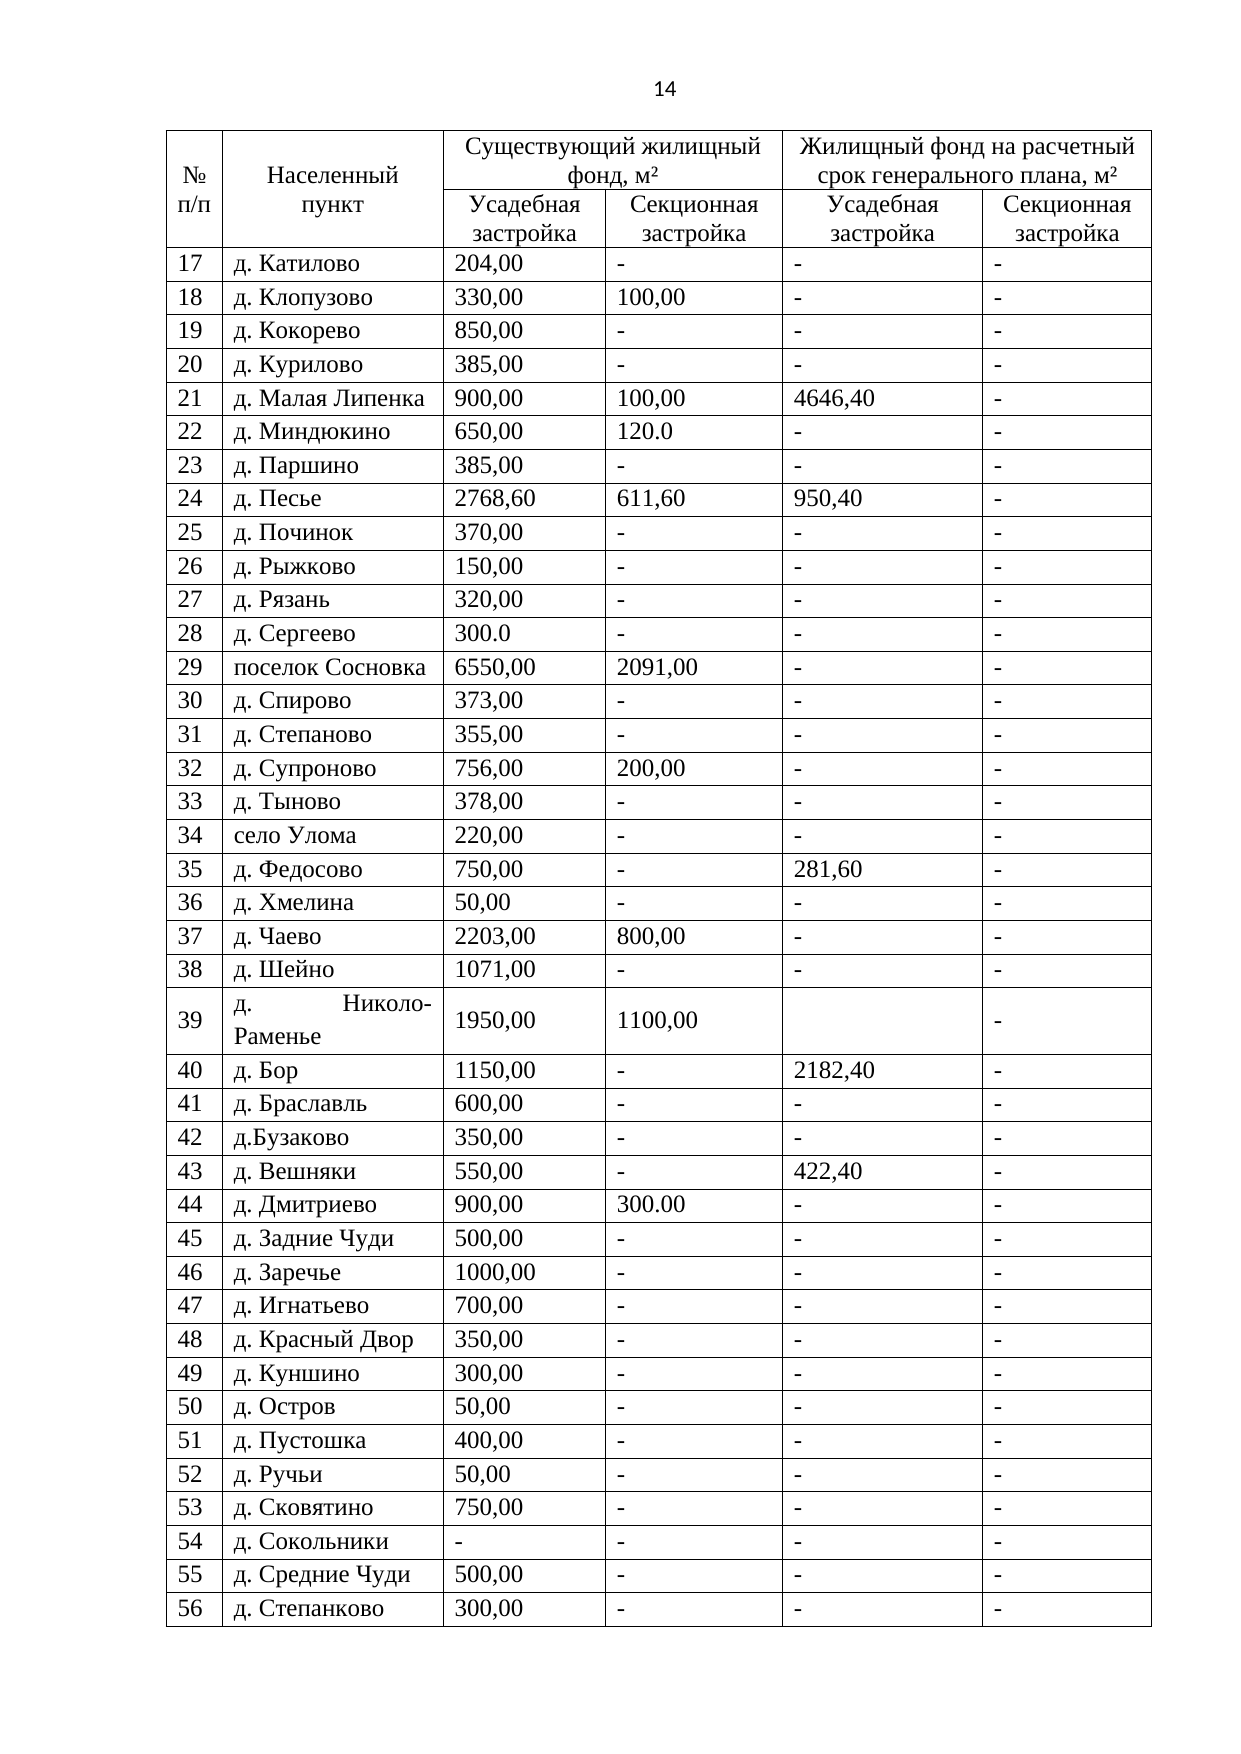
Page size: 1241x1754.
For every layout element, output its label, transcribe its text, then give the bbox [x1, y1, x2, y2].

table_cell - [783, 1391, 982, 1424]
table_cell 750,00 [444, 1492, 605, 1525]
table_cell - [983, 887, 1151, 920]
table_cell 900,00 [444, 383, 605, 415]
table_cell 350,00 [444, 1122, 605, 1155]
table_cell 25 [167, 517, 222, 550]
table_cell 56 [167, 1593, 222, 1626]
table_cell - [783, 1358, 982, 1390]
table_cell - [606, 820, 782, 853]
table_cell - [983, 1089, 1151, 1121]
table_cell - [983, 921, 1151, 953]
table_cell - [983, 988, 1151, 1054]
table_cell - [783, 685, 982, 718]
table_cell 46 [167, 1257, 222, 1289]
table_header Существующий жилищный фонд, м² [444, 131, 782, 188]
table_cell - [783, 1089, 982, 1121]
table_header № п/п [167, 131, 222, 247]
table_cell 50,00 [444, 1459, 605, 1491]
table_cell д. Дмитриево [223, 1190, 443, 1222]
table_cell 21 [167, 383, 222, 415]
table_cell 52 [167, 1459, 222, 1491]
table_cell 39 [167, 988, 222, 1054]
table_cell 300.00 [606, 1190, 782, 1222]
table_cell - [983, 248, 1151, 281]
table_cell - [983, 1122, 1151, 1155]
table_cell - [983, 685, 1151, 718]
table_cell - [983, 955, 1151, 987]
table_cell - [606, 1223, 782, 1256]
table_cell село Улома [223, 820, 443, 853]
table_cell - [783, 282, 982, 314]
table_cell - [783, 753, 982, 785]
table_cell - [606, 315, 782, 348]
table_cell - [444, 1526, 605, 1558]
table_cell - [783, 1190, 982, 1222]
table_cell - [783, 517, 982, 550]
table_cell д. Тыново [223, 786, 443, 819]
table_cell д. Паршино [223, 450, 443, 482]
table_cell - [606, 1593, 782, 1626]
table_cell - [606, 1324, 782, 1357]
table_cell 500,00 [444, 1223, 605, 1256]
table_cell - [783, 719, 982, 752]
table_cell 300.0 [444, 618, 605, 651]
table_cell 1150,00 [444, 1055, 605, 1087]
table_cell - [783, 1223, 982, 1256]
table_cell - [983, 786, 1151, 819]
table_cell - [783, 1425, 982, 1458]
table_cell - [606, 585, 782, 617]
table_cell д. Средние Чуди [223, 1560, 443, 1592]
table_cell 756,00 [444, 753, 605, 785]
table_cell д. Шейно [223, 955, 443, 987]
table_cell - [783, 618, 982, 651]
table_cell д. Миндюкино [223, 416, 443, 449]
table_cell 2203,00 [444, 921, 605, 953]
table_cell д. Степаново [223, 719, 443, 752]
table_cell - [983, 1358, 1151, 1390]
table_cell - [606, 248, 782, 281]
table_cell Секционная застройка [983, 190, 1151, 247]
table_cell д.Бузаково [223, 1122, 443, 1155]
table_cell - [606, 786, 782, 819]
table_cell - [783, 921, 982, 953]
table_cell 100,00 [606, 383, 782, 415]
table_cell 47 [167, 1290, 222, 1323]
table_cell - [783, 416, 982, 449]
table_cell 550,00 [444, 1156, 605, 1188]
table_cell - [783, 1492, 982, 1525]
table_cell - [983, 820, 1151, 853]
table_cell - [606, 517, 782, 550]
table_cell - [983, 450, 1151, 482]
table_cell д. Катилово [223, 248, 443, 281]
table_cell - [983, 1492, 1151, 1525]
table_cell 4646,40 [783, 383, 982, 415]
table_cell д. Бор [223, 1055, 443, 1087]
table_cell - [606, 1156, 782, 1188]
table_cell 330,00 [444, 282, 605, 314]
table_cell 150,00 [444, 551, 605, 583]
table_cell д. Песье [223, 484, 443, 516]
table_cell 1100,00 [606, 988, 782, 1054]
table_cell д. Игнатьево [223, 1290, 443, 1323]
table_cell - [606, 349, 782, 382]
table_cell - [983, 1593, 1151, 1626]
table_cell д. Сковятино [223, 1492, 443, 1525]
table_cell 23 [167, 450, 222, 482]
table_cell д. Рязань [223, 585, 443, 617]
table_cell - [983, 484, 1151, 516]
table_cell 2768,60 [444, 484, 605, 516]
table_cell д. Федосово [223, 854, 443, 886]
table_cell - [606, 618, 782, 651]
table_cell 19 [167, 315, 222, 348]
table_cell д. Николо-Раменье [223, 988, 443, 1054]
table_cell 44 [167, 1190, 222, 1222]
table_cell - [983, 1223, 1151, 1256]
table_cell 49 [167, 1358, 222, 1390]
table_cell - [983, 1526, 1151, 1558]
table_cell 31 [167, 719, 222, 752]
table_cell - [983, 1324, 1151, 1357]
table_cell - [606, 1425, 782, 1458]
table_cell д. Чаево [223, 921, 443, 953]
table_cell 200,00 [606, 753, 782, 785]
table_cell - [783, 652, 982, 684]
table_cell 950,40 [783, 484, 982, 516]
table_cell - [606, 1257, 782, 1289]
table_cell 1071,00 [444, 955, 605, 987]
table_cell 400,00 [444, 1425, 605, 1458]
table_cell д. Кокорево [223, 315, 443, 348]
table_cell - [983, 315, 1151, 348]
table_cell 50,00 [444, 887, 605, 920]
table_cell - [783, 1290, 982, 1323]
table_cell 204,00 [444, 248, 605, 281]
table_cell д. Сокольники [223, 1526, 443, 1558]
table_cell Усадебная застройка [783, 190, 982, 247]
table_cell - [783, 450, 982, 482]
table_cell д. Браславль [223, 1089, 443, 1121]
table_cell 6550,00 [444, 652, 605, 684]
table_cell - [606, 1391, 782, 1424]
table_cell 370,00 [444, 517, 605, 550]
table_cell 36 [167, 887, 222, 920]
table_cell д. Починок [223, 517, 443, 550]
table_cell 22 [167, 416, 222, 449]
table_cell - [983, 1459, 1151, 1491]
table_cell 120.0 [606, 416, 782, 449]
table_cell - [983, 652, 1151, 684]
table_cell 37 [167, 921, 222, 953]
table_cell - [606, 450, 782, 482]
table_cell - [606, 719, 782, 752]
table_cell д. Курилово [223, 349, 443, 382]
table_cell 611,60 [606, 484, 782, 516]
table_cell - [783, 887, 982, 920]
table_cell 35 [167, 854, 222, 886]
table_cell 24 [167, 484, 222, 516]
table_cell поселок Сосновка [223, 652, 443, 684]
table_cell - [983, 349, 1151, 382]
table_cell 33 [167, 786, 222, 819]
table_cell 385,00 [444, 349, 605, 382]
table_cell д. Заречье [223, 1257, 443, 1289]
table_cell - [783, 585, 982, 617]
table_cell - [983, 753, 1151, 785]
table_cell 700,00 [444, 1290, 605, 1323]
table_cell 45 [167, 1223, 222, 1256]
table_cell 100,00 [606, 282, 782, 314]
table_cell - [606, 887, 782, 920]
table_cell - [606, 1459, 782, 1491]
table_cell - [606, 1358, 782, 1390]
table_cell - [606, 551, 782, 583]
table_cell - [783, 1526, 982, 1558]
table_cell 18 [167, 282, 222, 314]
table_cell д. Клопузово [223, 282, 443, 314]
table_cell - [983, 416, 1151, 449]
table_cell - [983, 1560, 1151, 1592]
table_cell - [783, 1324, 982, 1357]
table_cell - [606, 955, 782, 987]
table_cell д. Остров [223, 1391, 443, 1424]
table_cell 41 [167, 1089, 222, 1121]
table_cell - [783, 1459, 982, 1491]
table_cell 20 [167, 349, 222, 382]
table_cell 355,00 [444, 719, 605, 752]
table_cell д. Сергеево [223, 618, 443, 651]
table_cell - [983, 383, 1151, 415]
table_cell 500,00 [444, 1560, 605, 1592]
table_cell - [983, 1257, 1151, 1289]
table_cell 220,00 [444, 820, 605, 853]
table_cell Усадебная застройка [444, 190, 605, 247]
table_cell 42 [167, 1122, 222, 1155]
table_cell д. Хмелина [223, 887, 443, 920]
table_cell 422,40 [783, 1156, 982, 1188]
table_cell - [983, 854, 1151, 886]
table_cell - [606, 1526, 782, 1558]
table_cell - [983, 1156, 1151, 1188]
table_cell - [983, 618, 1151, 651]
table_cell [783, 988, 982, 1054]
table_cell 27 [167, 585, 222, 617]
table_cell - [783, 1257, 982, 1289]
table_cell 850,00 [444, 315, 605, 348]
table_cell 320,00 [444, 585, 605, 617]
table_cell - [606, 1560, 782, 1592]
table_header Жилищный фонд на расчетный срок генерального плана, м² [783, 131, 1151, 188]
table_cell 281,60 [783, 854, 982, 886]
table_cell 650,00 [444, 416, 605, 449]
table_cell - [606, 1055, 782, 1087]
table_cell 54 [167, 1526, 222, 1558]
table_cell - [783, 248, 982, 281]
table_cell 300,00 [444, 1358, 605, 1390]
table_cell - [606, 1492, 782, 1525]
table_cell д. Вешняки [223, 1156, 443, 1188]
table_cell 34 [167, 820, 222, 853]
table_cell 600,00 [444, 1089, 605, 1121]
table_cell д. Рыжково [223, 551, 443, 583]
table_cell 50 [167, 1391, 222, 1424]
table_cell 53 [167, 1492, 222, 1525]
table_header Населенный пункт [223, 131, 443, 247]
table_cell 1950,00 [444, 988, 605, 1054]
table_cell 48 [167, 1324, 222, 1357]
table_cell д. Малая Липенка [223, 383, 443, 415]
table_cell - [983, 1391, 1151, 1424]
table_cell - [983, 517, 1151, 550]
table_cell 750,00 [444, 854, 605, 886]
table_cell 350,00 [444, 1324, 605, 1357]
table_cell 29 [167, 652, 222, 684]
table_cell д. Куншино [223, 1358, 443, 1390]
table_cell - [983, 1055, 1151, 1087]
table_cell 51 [167, 1425, 222, 1458]
table_cell - [983, 719, 1151, 752]
table_cell д. Спирово [223, 685, 443, 718]
table_cell 385,00 [444, 450, 605, 482]
table_cell 50,00 [444, 1391, 605, 1424]
table_cell Секционная застройка [606, 190, 782, 247]
table_cell 300,00 [444, 1593, 605, 1626]
table_cell 43 [167, 1156, 222, 1188]
table_cell - [983, 585, 1151, 617]
table_cell - [983, 551, 1151, 583]
table_cell д. Задние Чуди [223, 1223, 443, 1256]
table_cell 2091,00 [606, 652, 782, 684]
table_cell д. Супроново [223, 753, 443, 785]
table_cell - [783, 820, 982, 853]
table_cell - [783, 315, 982, 348]
table_cell д. Ручьи [223, 1459, 443, 1491]
table_cell 30 [167, 685, 222, 718]
table_cell 373,00 [444, 685, 605, 718]
table_cell д. Красный Двор [223, 1324, 443, 1357]
table_cell 26 [167, 551, 222, 583]
table_cell 38 [167, 955, 222, 987]
table_cell 32 [167, 753, 222, 785]
table_cell 40 [167, 1055, 222, 1087]
table_cell - [983, 1425, 1151, 1458]
table_cell 2182,40 [783, 1055, 982, 1087]
table_cell 800,00 [606, 921, 782, 953]
table_cell - [783, 551, 982, 583]
table_cell - [783, 955, 982, 987]
table_cell - [983, 1290, 1151, 1323]
table_cell - [783, 786, 982, 819]
table_cell 28 [167, 618, 222, 651]
table_cell д. Степанково [223, 1593, 443, 1626]
table_cell - [983, 1190, 1151, 1222]
table_cell - [783, 1122, 982, 1155]
table_cell - [606, 1290, 782, 1323]
table_cell - [606, 685, 782, 718]
table_cell 378,00 [444, 786, 605, 819]
table_cell 17 [167, 248, 222, 281]
table_cell - [606, 854, 782, 886]
table_cell 900,00 [444, 1190, 605, 1222]
table_cell 1000,00 [444, 1257, 605, 1289]
table_cell - [783, 349, 982, 382]
table_cell - [783, 1593, 982, 1626]
table_cell - [983, 282, 1151, 314]
table_cell - [606, 1089, 782, 1121]
table_cell - [606, 1122, 782, 1155]
table_cell - [783, 1560, 982, 1592]
table_cell д. Пустошка [223, 1425, 443, 1458]
table_cell 55 [167, 1560, 222, 1592]
